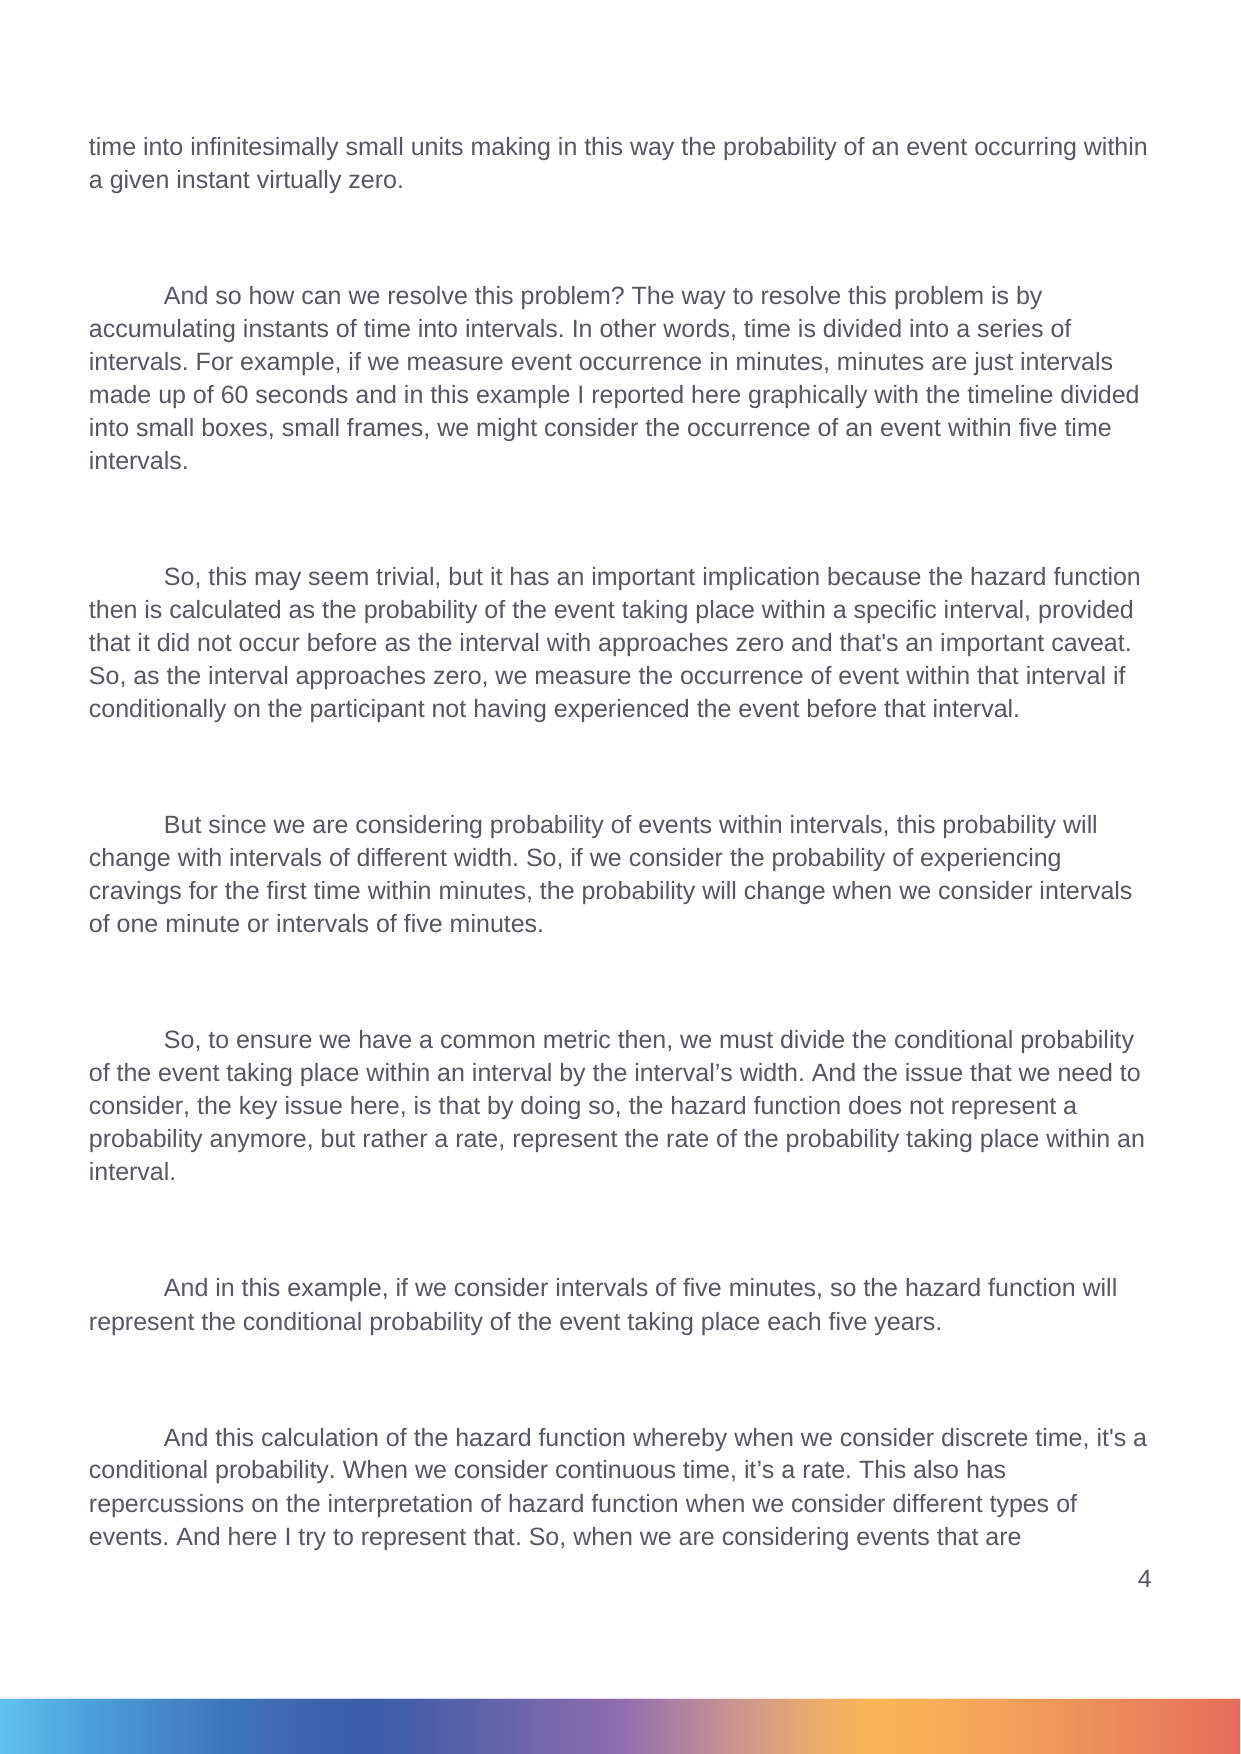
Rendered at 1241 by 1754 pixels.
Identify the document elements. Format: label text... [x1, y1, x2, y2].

text So, to ensure we have a common metric then, we must divide the conditional probability of the event taking place within an interval by the interval’s width. And the issue that we need to consider, the key issue here, is that by doing so, the hazard function does not represent a probability anymore, but rather a rate, represent the rate of the probability taking place within an interval. [89, 1025, 1152, 1186]
text So, this may seem trivial, but it has an important implication because the hazard function then is calculated as the probability of the event taking place within a specific interval, provided that it did not occur before as the interval with approaches zero and that's an important caveat. So, as the interval approaches zero, we measure the occurrence of event within that interval if conditionally on the participant not having experienced the event before that interval. [89, 562, 1152, 723]
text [89, 1422, 1152, 1550]
text And so how can we resolve this problem? The way to resolve this problem is by accumulating instants of time into intervals. In other words, time is divided into a series of intervals. For example, if we measure event occurrence in minutes, minutes are just intervals made up of 60 seconds and in this example I reported here graphically with the timeline divided into small boxes, small frames, we might consider the occurrence of an event within five time intervals. [89, 281, 1152, 475]
text And in this example, if we consider intervals of five minutes, so the hazard function will represent the conditional probability of the event taking place each five years. [89, 1273, 1152, 1335]
picture [0, 14, 1241, 1754]
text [89, 132, 1152, 194]
text But since we are considering probability of events within intervals, this probability will change with intervals of different width. So, if we consider the probability of experiencing cravings for the first time within minutes, the probability will change when we consider intervals of one minute or intervals of five minutes. [89, 810, 1152, 938]
